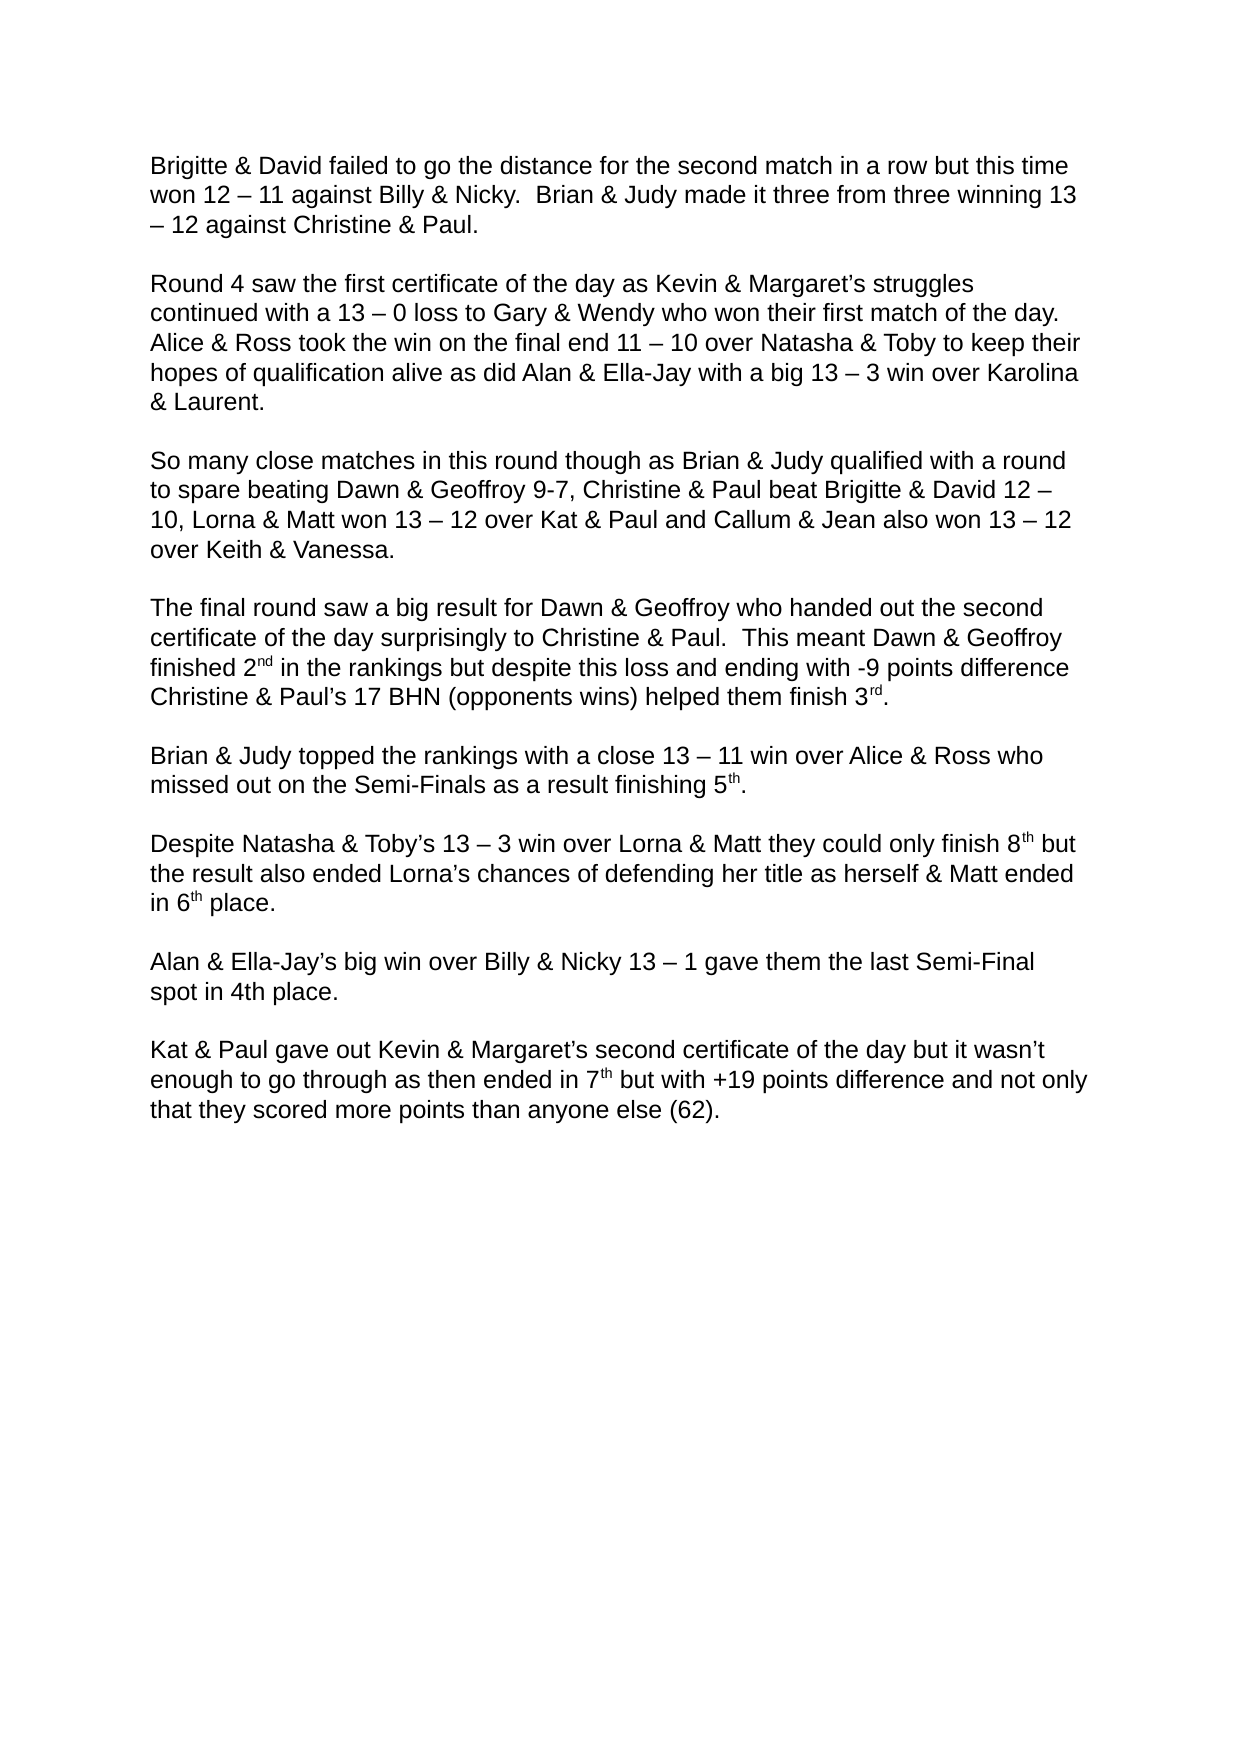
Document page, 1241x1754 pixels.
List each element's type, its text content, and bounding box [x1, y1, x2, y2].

subtitle Brian & Judy topped the rankings with a close 13 – 11 win over Alice & Ross who missed out on the Semi-Finals as a result finishing 5th. [150, 740, 1090, 799]
subtitle Kat & Paul gave out Kevin & Margaret’s second certificate of the day but it wasn’t enough to go through as then ended in 7th but with +19 points difference and not only that they scored more points than anyone else (62). [150, 1034, 1090, 1123]
subtitle Alan & Ella-Jay’s big win over Billy & Nicky 13 – 1 gave them the last Semi-Final spot in 4th place. [150, 946, 1090, 1005]
subtitle Round 4 saw the first certificate of the day as Kevin & Margaret’s struggles continued with a 13 – 0 loss to Gary & Wendy who won their first match of the day. Alice & Ross took the win on the final end 11 – 10 over Natasha & Toby to keep their hopes of qualification alive as did Alan & Ella-Jay with a big 13 – 3 win over Karolina & Laurent. [150, 268, 1090, 416]
subtitle So many close matches in this round though as Brian & Judy qualified with a round to spare beating Dawn & Geoffroy 9-7, Christine & Paul beat Brigitte & David 12 – 10, Lorna & Matt won 13 – 12 over Kat & Paul and Callum & Jean also won 13 – 12 over Keith & Vanessa. [150, 445, 1090, 563]
subtitle Despite Natasha & Toby’s 13 – 3 win over Lorna & Matt they could only finish 8th but the result also ended Lorna’s chances of defending her title as herself & Matt ended in 6th place. [150, 828, 1090, 917]
subtitle The final round saw a big result for Dawn & Geoffroy who handed out the second certificate of the day surprisingly to Christine & Paul. This meant Dawn & Geoffroy finished 2nd in the rankings but despite this loss and ending with -9 points difference Christine & Paul’s 17 BHN (opponents wins) helped them finish 3rd. [150, 592, 1090, 711]
subtitle Brigitte & David failed to go the distance for the second match in a row but this time won 12 – 11 against Billy & Nicky. Brian & Judy made it three from three winning 13 – 12 against Christine & Paul. [150, 150, 1090, 239]
